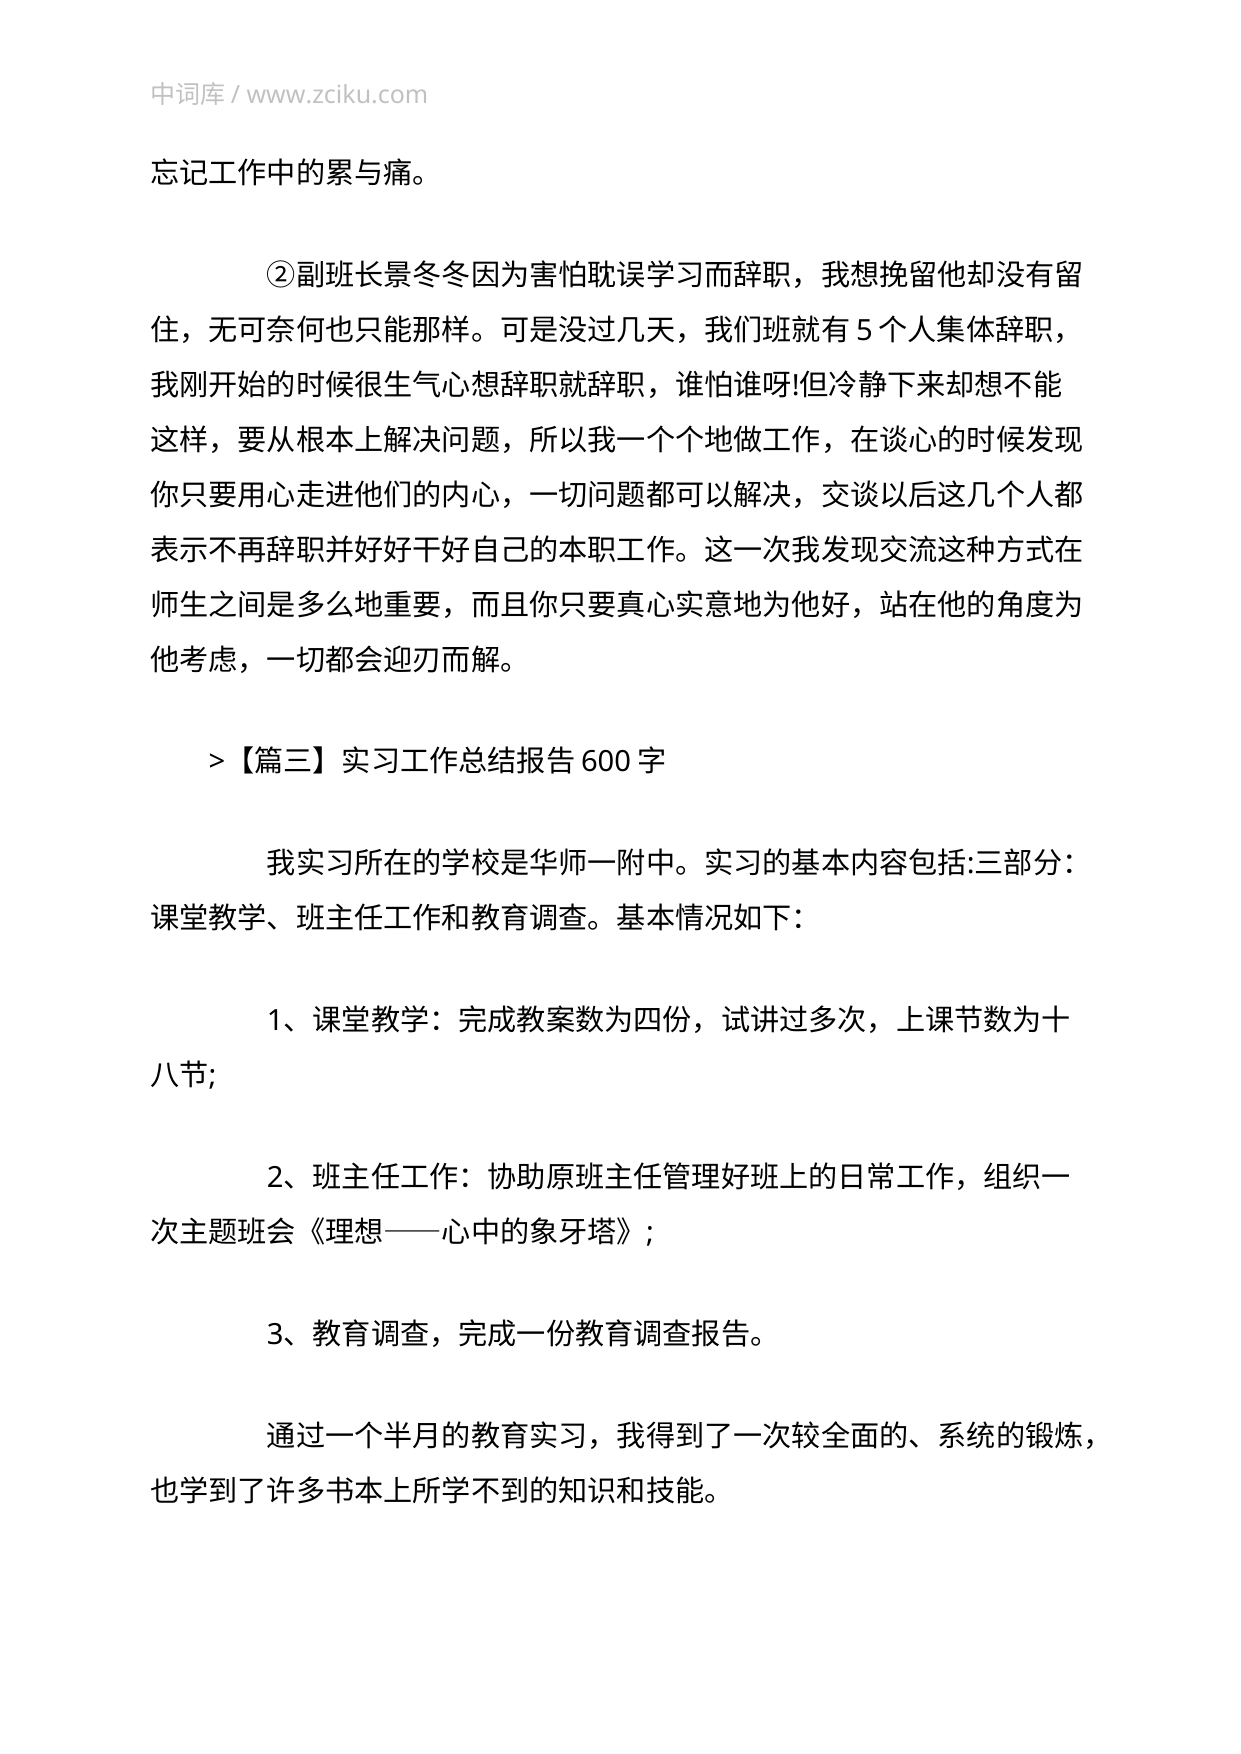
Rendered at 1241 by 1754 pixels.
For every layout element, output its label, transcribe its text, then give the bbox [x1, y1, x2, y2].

text 2、班主任工作：协助原班主任管理好班上的日常工作，组织一次主题班会《理想——心中的象牙塔》; [150, 1154, 1090, 1251]
text >【篇三】实习工作总结报告600字 [150, 738, 1090, 780]
text 1、课堂教学：完成教案数为四份，试讲过多次，上课节数为十八节; [150, 997, 1090, 1094]
text 3、教育调查，完成一份教育调查报告。 [150, 1311, 1090, 1353]
text ②副班长景冬冬因为害怕耽误学习而辞职，我想挽留他却没有留住，无可奈何也只能那样。可是没过几天，我们班就有5个人集体辞职，我刚开始的时候很生气心想辞职就辞职，谁怕谁呀!但冷静下来却想不能这样，要从根本上解决问题，所以我一个个地做工作，在谈心的时候发现你只要用心走进他们的内心，一切问题都可以解决，交谈以后这几个人都表示不再辞职并好好干好自己的本职工作。这一次我发现交流这种方式在师生之间是多么地重要，而且你只要真心实意地为他好，站在他的角度为他考虑，一切都会迎刃而解。 [150, 252, 1090, 678]
text 通过一个半月的教育实习，我得到了一次较全面的、系统的锻炼，也学到了许多书本上所学不到的知识和技能。 [150, 1413, 1090, 1510]
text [150, 150, 1090, 192]
text 我实习所在的学校是华师一附中。实习的基本内容包括:三部分：课堂教学、班主任工作和教育调查。基本情况如下： [150, 840, 1090, 937]
